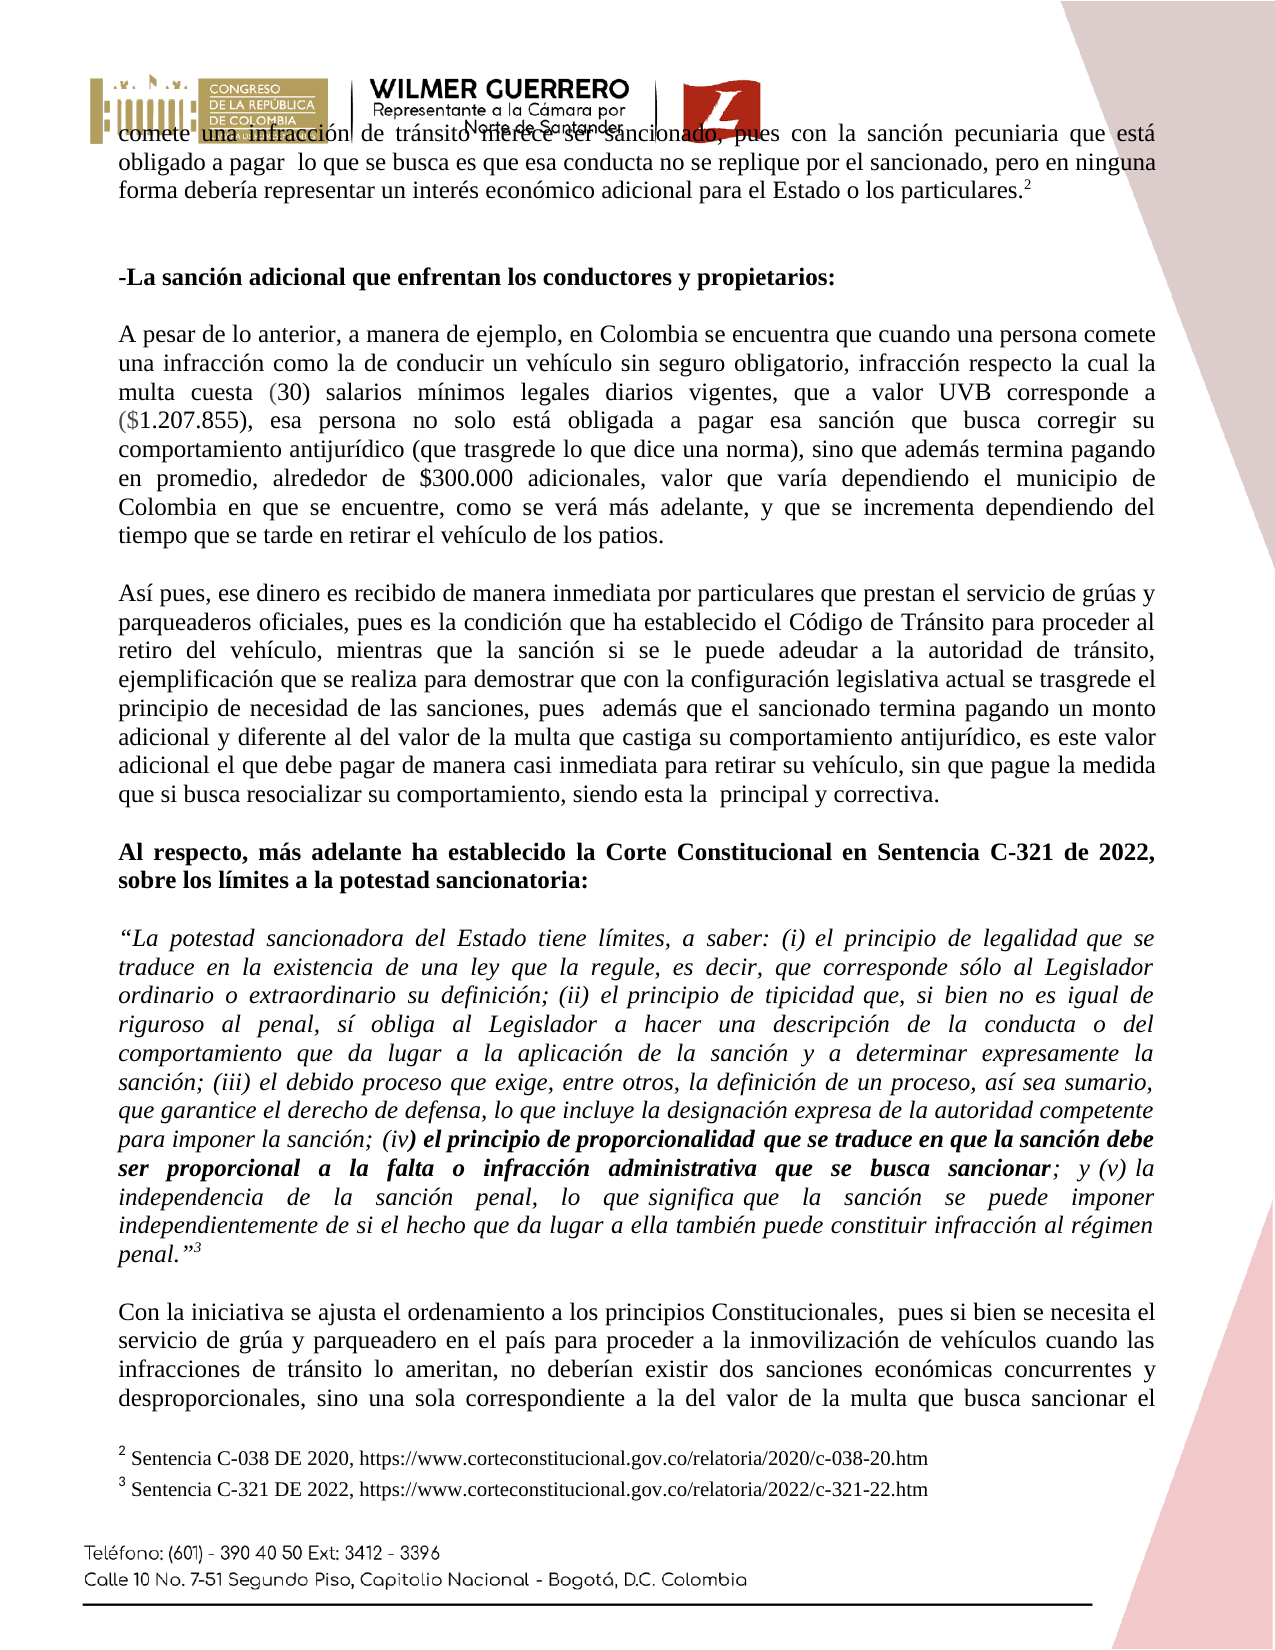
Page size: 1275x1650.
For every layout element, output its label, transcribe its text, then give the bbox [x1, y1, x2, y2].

text -La sanción adicional que enfrentan los conductores y propietarios: [118, 262, 1157, 291]
text A pesar de lo anterior, a manera de ejemplo, en Colombia se encuentra que cuando una persona comete una infracción como la de conducir un vehículo sin seguro obligatorio, infracción respecto la cual la multa cuesta (30) salarios mínimos legales diarios vigentes, que a valor UVB corresponde a ($1.207.855), esa persona no solo está obligada a pagar esa sanción que busca corregir su comportamiento antijurídico (que trasgrede lo que dice una norma), sino que además termina pagando en promedio, alrededor de $300.000 adicionales, valor que varía dependiendo el municipio de Colombia en que se encuentre, como se verá más adelante, y que se incrementa dependiendo del tiempo que se tarde en retirar el vehículo de los patios. [118, 319, 1157, 549]
text “La potestad sancionadora del Estado tiene límites, a saber: (i) el principio de legalidad que se traduce en la existencia de una ley que la regule, es decir, que corresponde sólo al Legislador ordinario o extraordinario su definición; (ii) el principio de tipicidad que, si bien no es igual de riguroso al penal, sí obliga al Legislador a hacer una descripción de la conducta o del comportamiento que da lugar a la aplicación de la sanción y a determinar expresamente la sanción; (iii) el debido proceso que exige, entre otros, la definición de un proceso, así sea sumario, que garantice el derecho de defensa, lo que incluye la designación expresa de la autoridad competente para imponer la sanción; (iv) el principio de proporcionalidad que se traduce en que la sanción debe ser proporcional a la falta o infracción administrativa que se busca sancionar; y (v) la independencia de la sanción penal, lo que significa que la sanción se puede imponer independientemente de si el hecho que da lugar a ella también puede constituir infracción al régimen penal.” [201, 923, 1157, 1268]
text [118, 1297, 1157, 1412]
picture [0, 1186, 1273, 1649]
text Al respecto, más adelante ha establecido la Corte Constitucional en Sentencia C-321 de 2022, sobre los límites a la potestad sancionatoria: [118, 837, 1157, 894]
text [118, 118, 1157, 204]
text Así pues, ese dinero es recibido de manera inmediata por particulares que prestan el servicio de grúas y parqueaderos oficiales, pues es la condición que ha establecido el Código de Tránsito para proceder al retiro del vehículo, mientras que la sanción si se le puede adeudar a la autoridad de tránsito, ejemplificación que se realiza para demostrar que con la configuración legislativa actual se trasgrede el principio de necesidad de las sanciones, pues además que el sancionado termina pagando un monto adicional y diferente al del valor de la multa que castiga su comportamiento antijurídico, es este valor adicional el que debe pagar de manera casi inmediata para retirar su vehículo, sin que pague la medida que si busca resocializar su comportamiento, siendo esta la principal y correctiva. [118, 578, 1157, 808]
picture [0, 1, 1275, 593]
